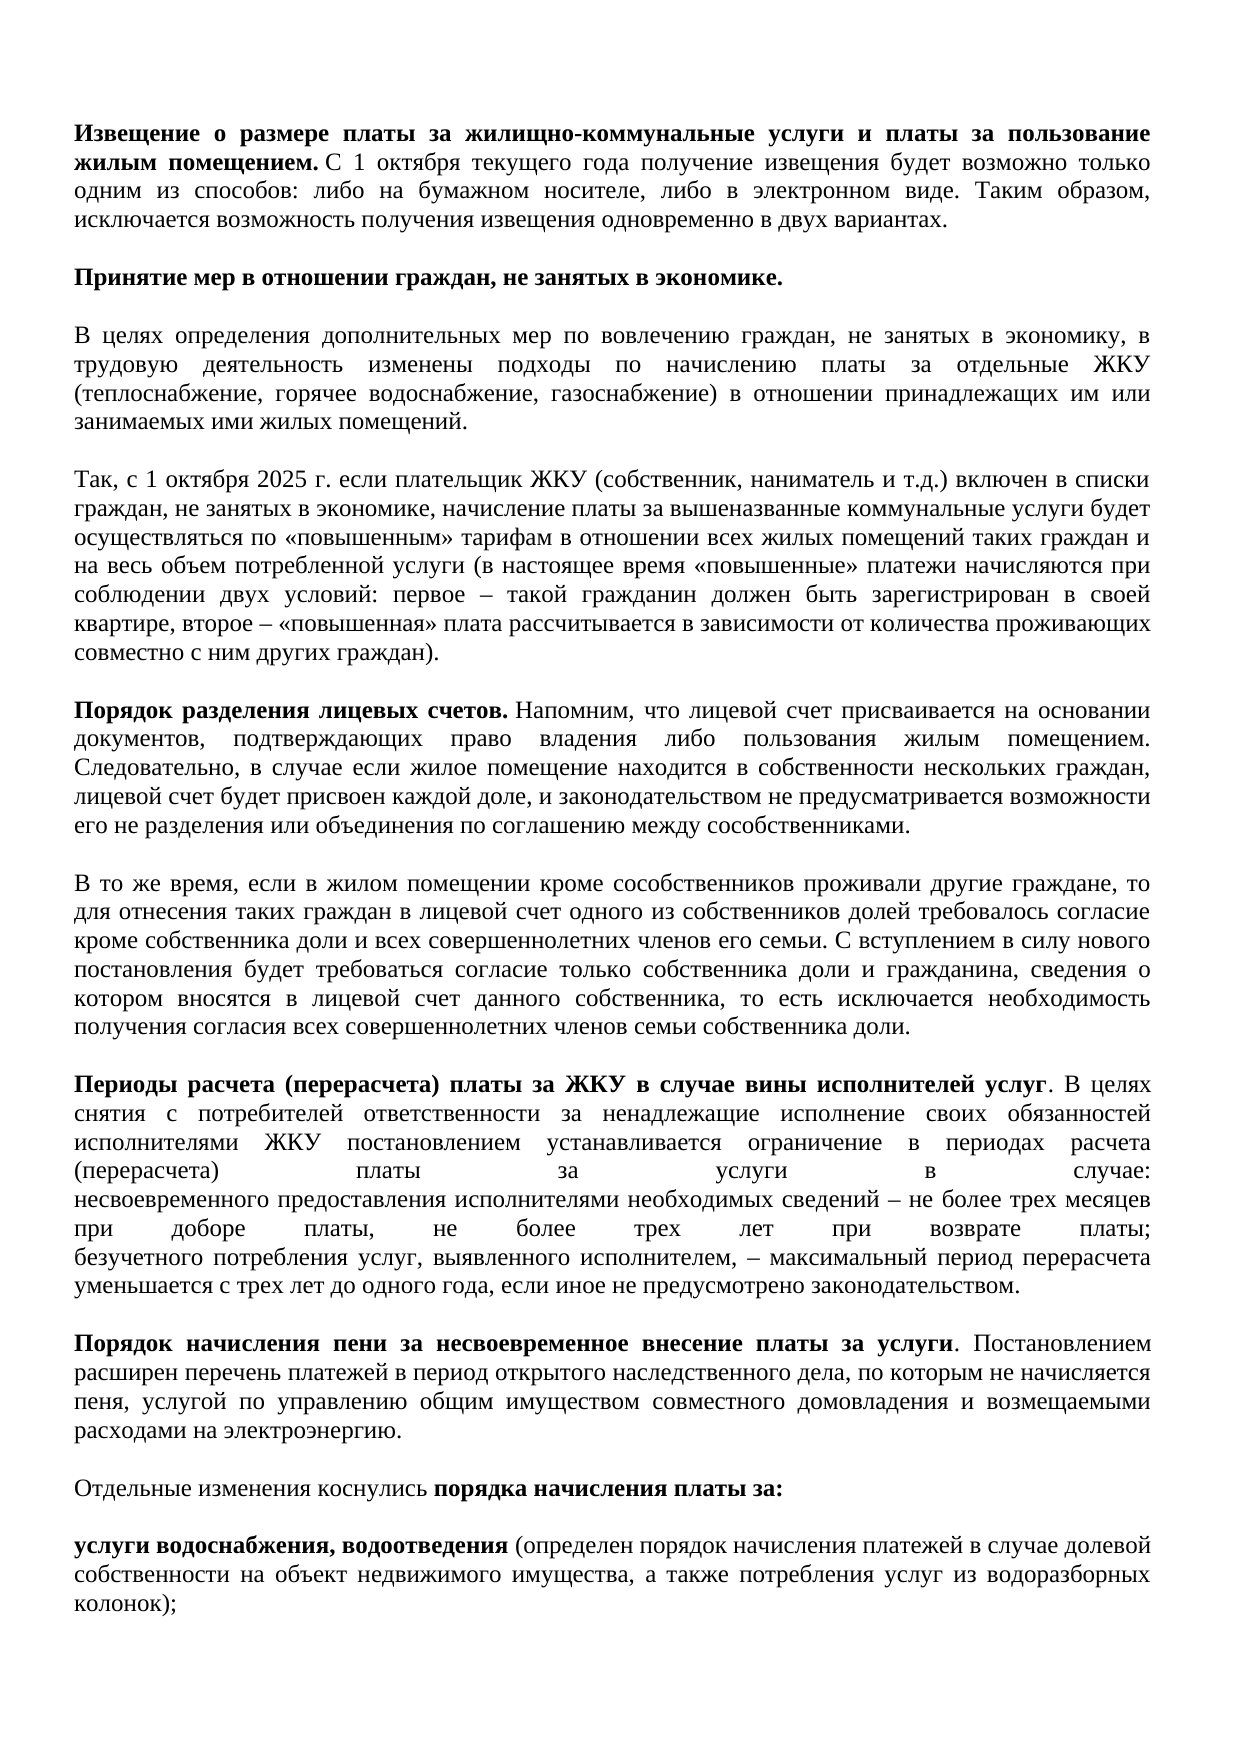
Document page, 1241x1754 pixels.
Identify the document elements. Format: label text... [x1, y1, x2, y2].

text В целях определения дополнительных мер по вовлечению граждан, не занятых в экономику, в трудовую деятельность изменены подходы по начислению платы за отдельные ЖКУ (теплоснабжение, горячее водоснабжение, газоснабжение) в отношении принадлежащих им или занимаемых ими жилых помещений. [74, 320, 1152, 435]
text Извещение о размере платы за жилищно-коммунальные услуги и платы за пользование жилым помещением. С 1 октября текущего года получение извещения будет возможно только одним из способов: либо на бумажном носителе, либо в электронном виде. Таким образом, исключается возможность получения извещения одновременно в двух вариантах. [74, 118, 1152, 233]
text Принятие мер в отношении граждан, не занятых в экономике. [74, 262, 1152, 291]
text Так, с 1 октября 2025 г. если плательщик ЖКУ (собственник, наниматель и т.д.) включен в списки граждан, не занятых в экономике, начисление платы за вышеназванные коммунальные услуги будет осуществляться по «повышенным» тарифам в отношении всех жилых помещений таких граждан и на весь объем потребленной услуги (в настоящее время «повышенные» платежи начисляются при соблюдении двух условий: первое – такой гражданин должен быть зарегистрирован в своей квартире, второе – «повышенная» плата рассчитывается в зависимости от количества проживающих совместно с ним других граждан). [74, 464, 1152, 666]
text Порядок начисления пени за несвоевременное внесение платы за услуги. Постановлением расширен перечень платежей в период открытого наследственного дела, по которым не начисляется пеня, услугой по управлению общим имуществом совместного домовладения и возмещаемыми расходами на электроэнергию. [74, 1328, 1152, 1443]
text Отдельные изменения коснулись порядка начисления платы за: [74, 1473, 1152, 1501]
text Порядок разделения лицевых счетов. Напомним, что лицевой счет присваивается на основании документов, подтверждающих право владения либо пользования жилым помещением. Следовательно, в случае если жилое помещение находится в собственности нескольких граждан, лицевой счет будет присвоен каждой доле, и законодательством не предусматривается возможности его не разделения или объединения по соглашению между сособственниками. [74, 695, 1152, 838]
text В то же время, если в жилом помещении кроме сособственников проживали другие граждане, то для отнесения таких граждан в лицевой счет одного из собственников долей требовалось согласие кроме собственника доли и всех совершеннолетних членов его семьи. С вступлением в силу нового постановления будет требоваться согласие только собственника доли и гражданина, сведения о котором вносятся в лицевой счет данного собственника, то есть исключается необходимость получения согласия всех совершеннолетних членов семьи собственника доли. [74, 868, 1152, 1040]
text Периоды расчета (перерасчета) платы за ЖКУ в случае вины исполнителей услуг. В целях снятия с потребителей ответственности за ненадлежащие исполнение своих обязанностей исполнителями ЖКУ постановлением устанавливается ограничение в периодах расчета (перерасчета) платы за услуги в случае: несвоевременного предоставления исполнителями необходимых сведений – не более трех месяцев при доборе платы, не более трех лет при возврате платы; безучетного потребления услуг, выявленного исполнителем, – максимальный период перерасчета уменьшается с трех лет до одного года, если иное не предусмотрено законодательством. [74, 1069, 1152, 1299]
text услуги водоснабжения, водоотведения (определен порядок начисления платежей в случае долевой собственности на объект недвижимого имущества, а также потребления услуг из водоразборных колонок); [74, 1531, 1152, 1617]
